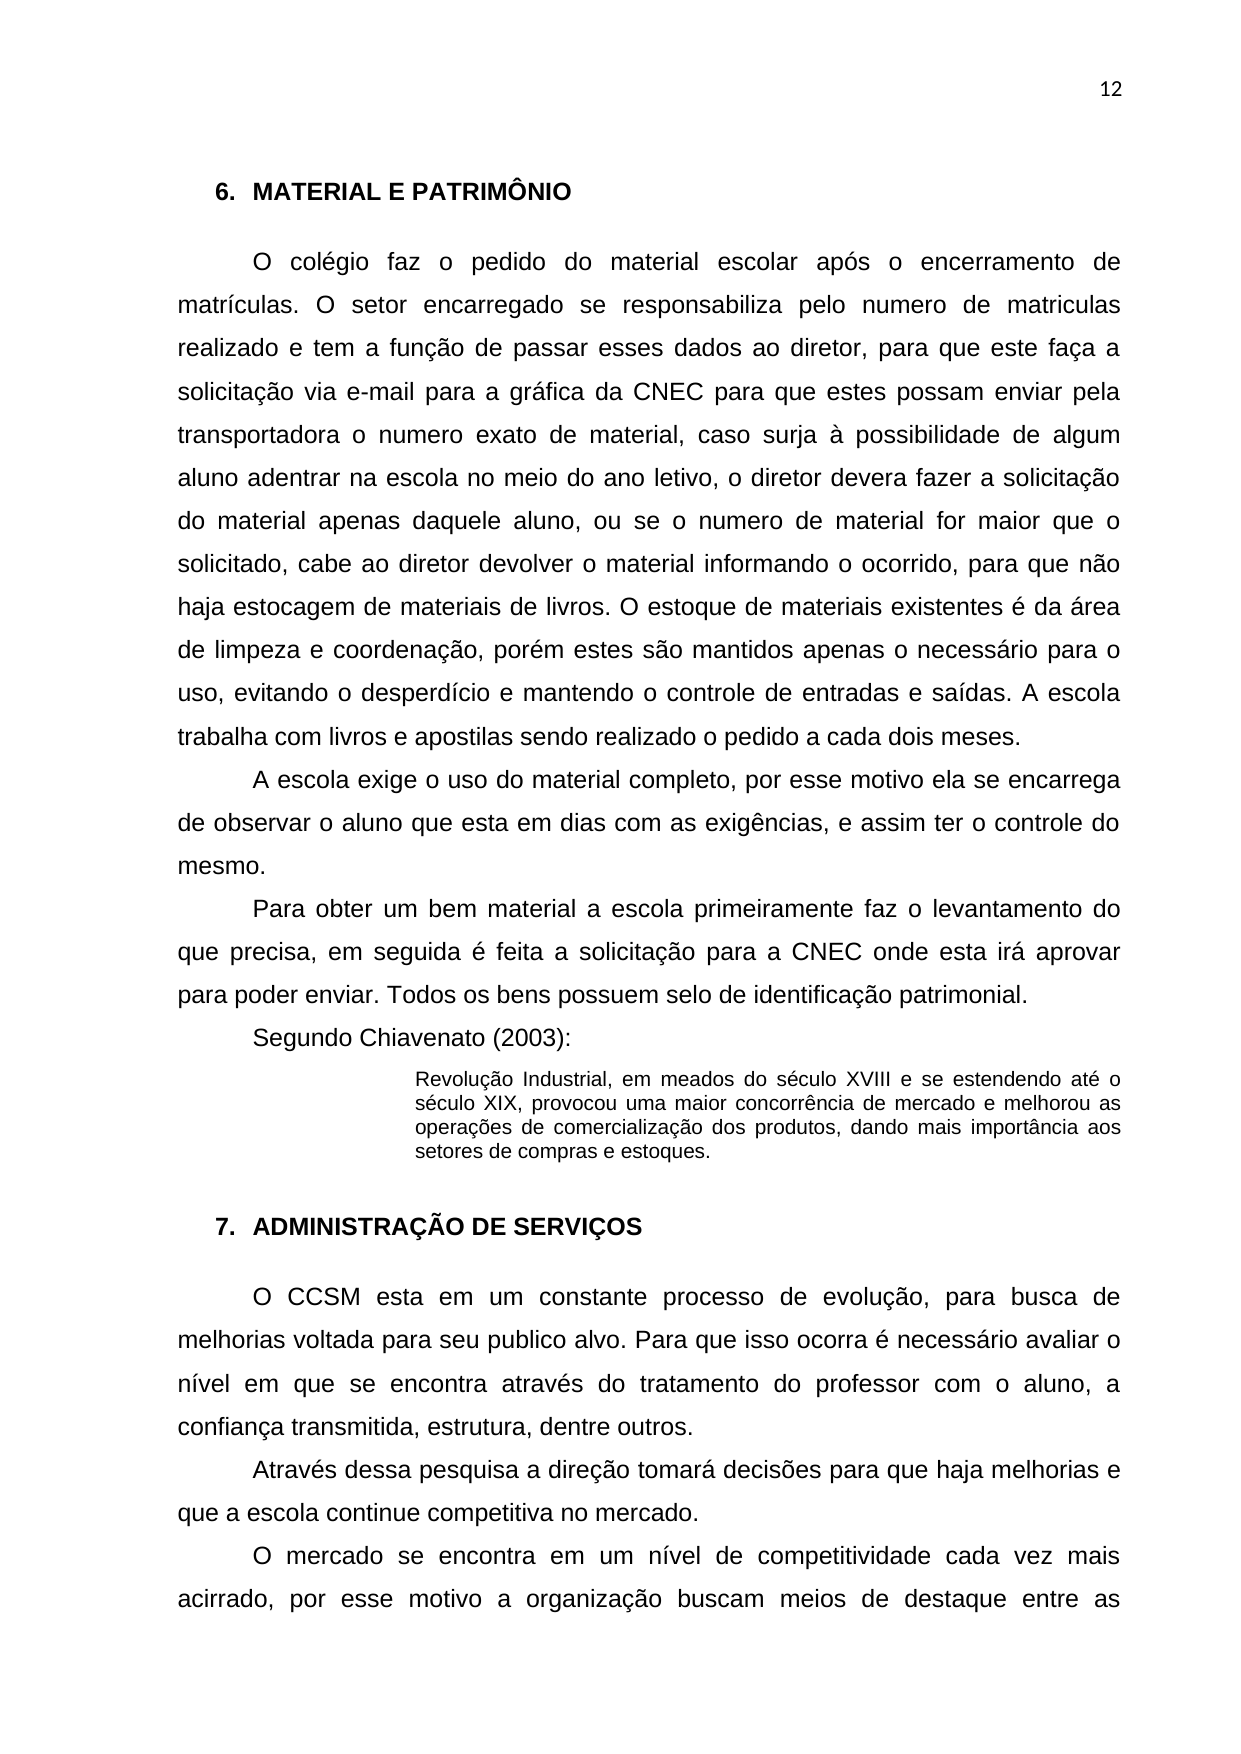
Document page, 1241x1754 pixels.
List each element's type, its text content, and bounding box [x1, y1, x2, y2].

subtitle MATERIAL E PATRIMÔNIO [215, 177, 1122, 206]
text A escola exige o uso do material completo, por esse motivo ela se encarrega de observar o aluno que esta em dias com as exigências, e assim ter o controle do mesmo. [177, 765, 1122, 880]
text Para obter um bem material a escola primeiramente faz o levantamento do que precisa, em seguida é feita a solicitação para a CNEC onde esta irá aprovar para poder enviar. Todos os bens possuem selo de identificação patrimonial. [177, 894, 1122, 1009]
text Segundo Chiavenato (2003): [177, 1023, 1122, 1052]
text Através dessa pesquisa a direção tomará decisões para que haja melhorias e que a escola continue competitiva no mercado. [177, 1455, 1122, 1527]
subtitle ADMINISTRAÇÃO DE SERVIÇOS [215, 1212, 1122, 1241]
text O colégio faz o pedido do material escolar após o encerramento de matrículas. O setor encarregado se responsabiliza pelo numero de matriculas realizado e tem a função de passar esses dados ao diretor, para que este faça a solicitação via e-mail para a gráfica da CNEC para que estes possam enviar pela transportadora o numero exato de material, caso surja à possibilidade de algum aluno adentrar na escola no meio do ano letivo, o diretor devera fazer a solicitação do material apenas daquele aluno, ou se o numero de material for maior que o solicitado, cabe ao diretor devolver o material informando o ocorrido, para que não haja estocagem de materiais de livros. O estoque de materiais existentes é da área de limpeza e coordenação, porém estes são mantidos apenas o necessário para o uso, evitando o desperdício e mantendo o controle de entradas e saídas. A escola trabalha com livros e apostilas sendo realizado o pedido a cada dois meses. [177, 247, 1122, 750]
text O CCSM esta em um constante processo de evolução, para busca de melhorias voltada para seu publico alvo. Para que isso ocorra é necessário avaliar o nível em que se encontra através do tratamento do professor com o aluno, a confiança transmitida, estrutura, dentre outros. [177, 1282, 1122, 1441]
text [177, 1541, 1122, 1613]
text Revolução Industrial, em meados do século XVIII e se estendendo até o século XIX, provocou uma maior concorrência de mercado e melhorou as operações de comercialização dos produtos, dando mais importância aos setores de compras e estoques. [415, 1138, 1122, 1162]
text Revolução Industrial, em meados do século XVIII e se estendendo até o século XIX, provocou uma maior concorrência de mercado e melhorou as operações de comercialização dos produtos, dando mais importância aos setores de compras e estoques. [415, 1091, 1122, 1115]
